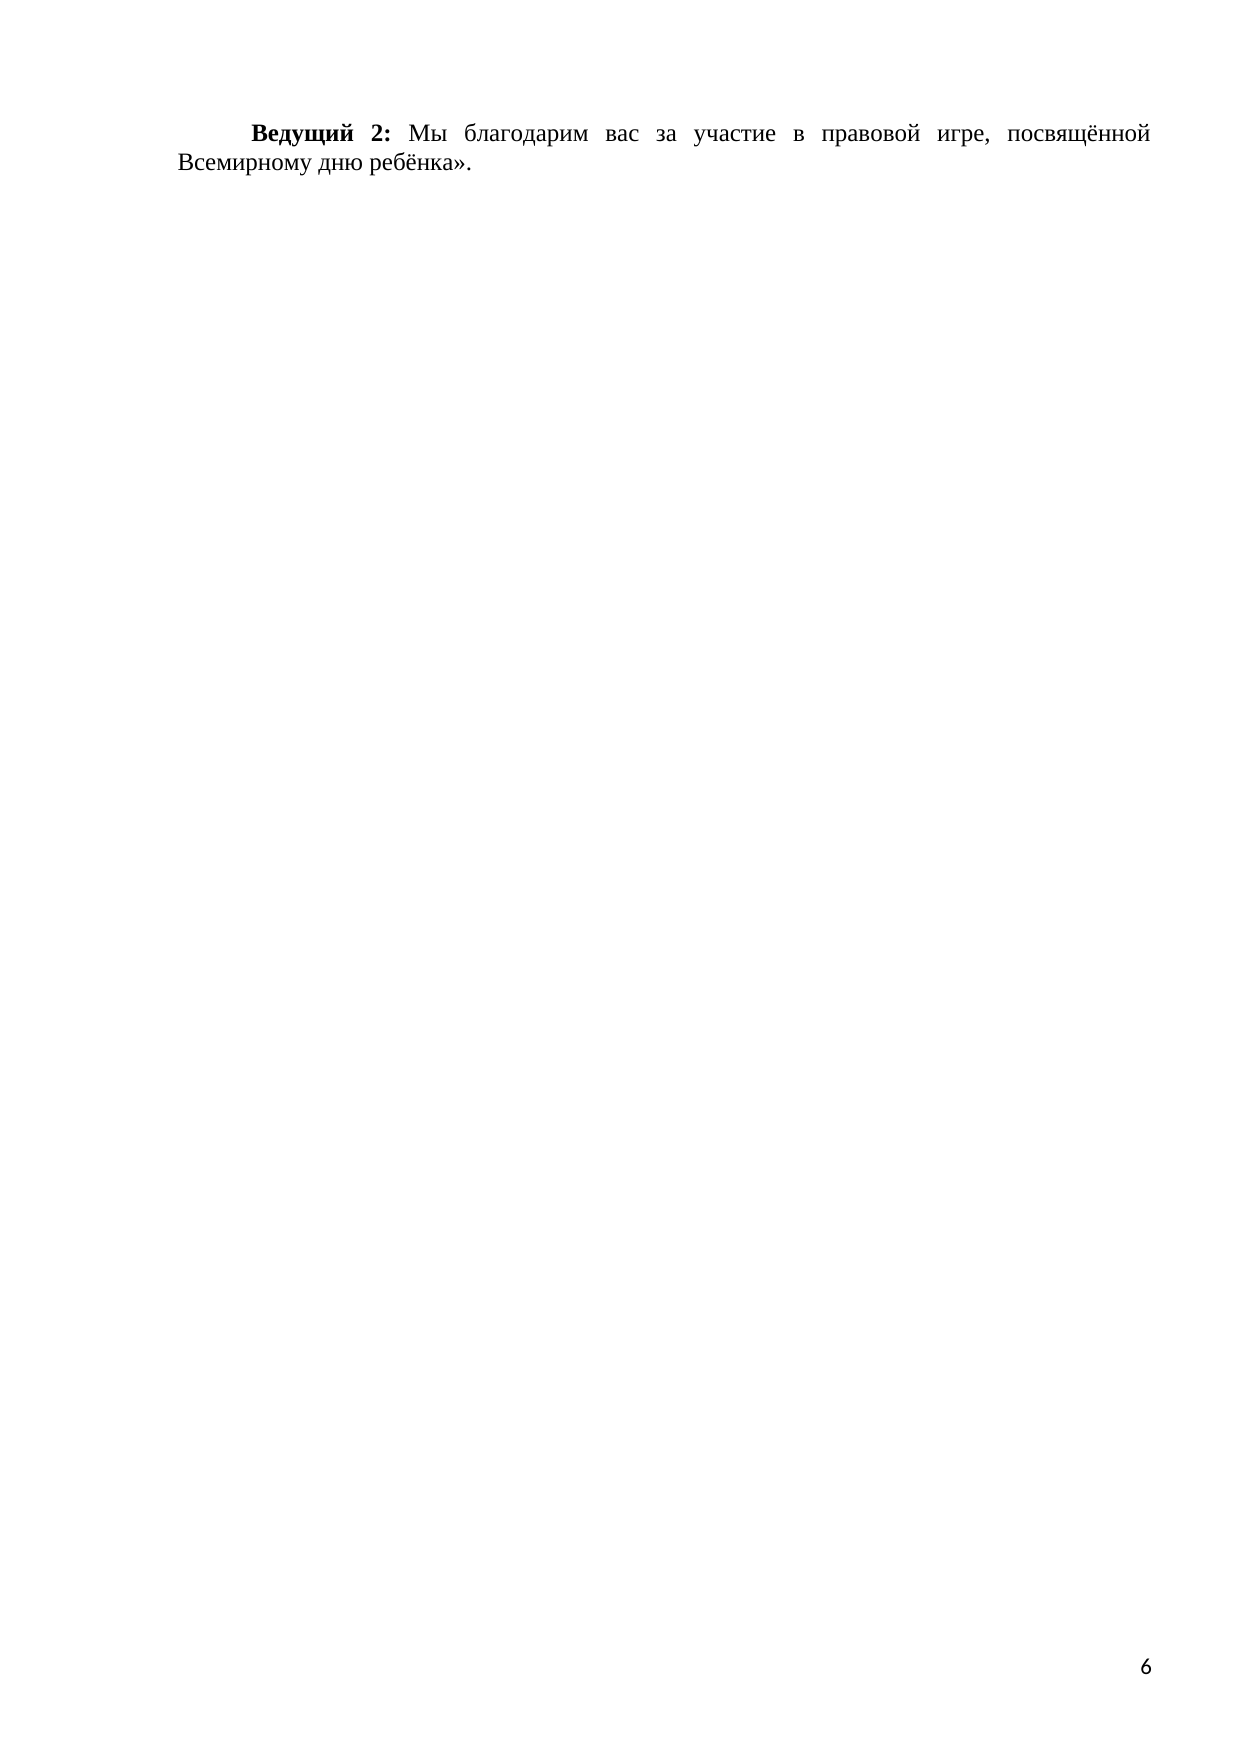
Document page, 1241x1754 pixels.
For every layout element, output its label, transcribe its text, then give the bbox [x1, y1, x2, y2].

text Ведущий 2: Мы благодарим вас за участие в правовой игре, посвящённой Всемирному дню ребёнка». [177, 118, 1152, 176]
